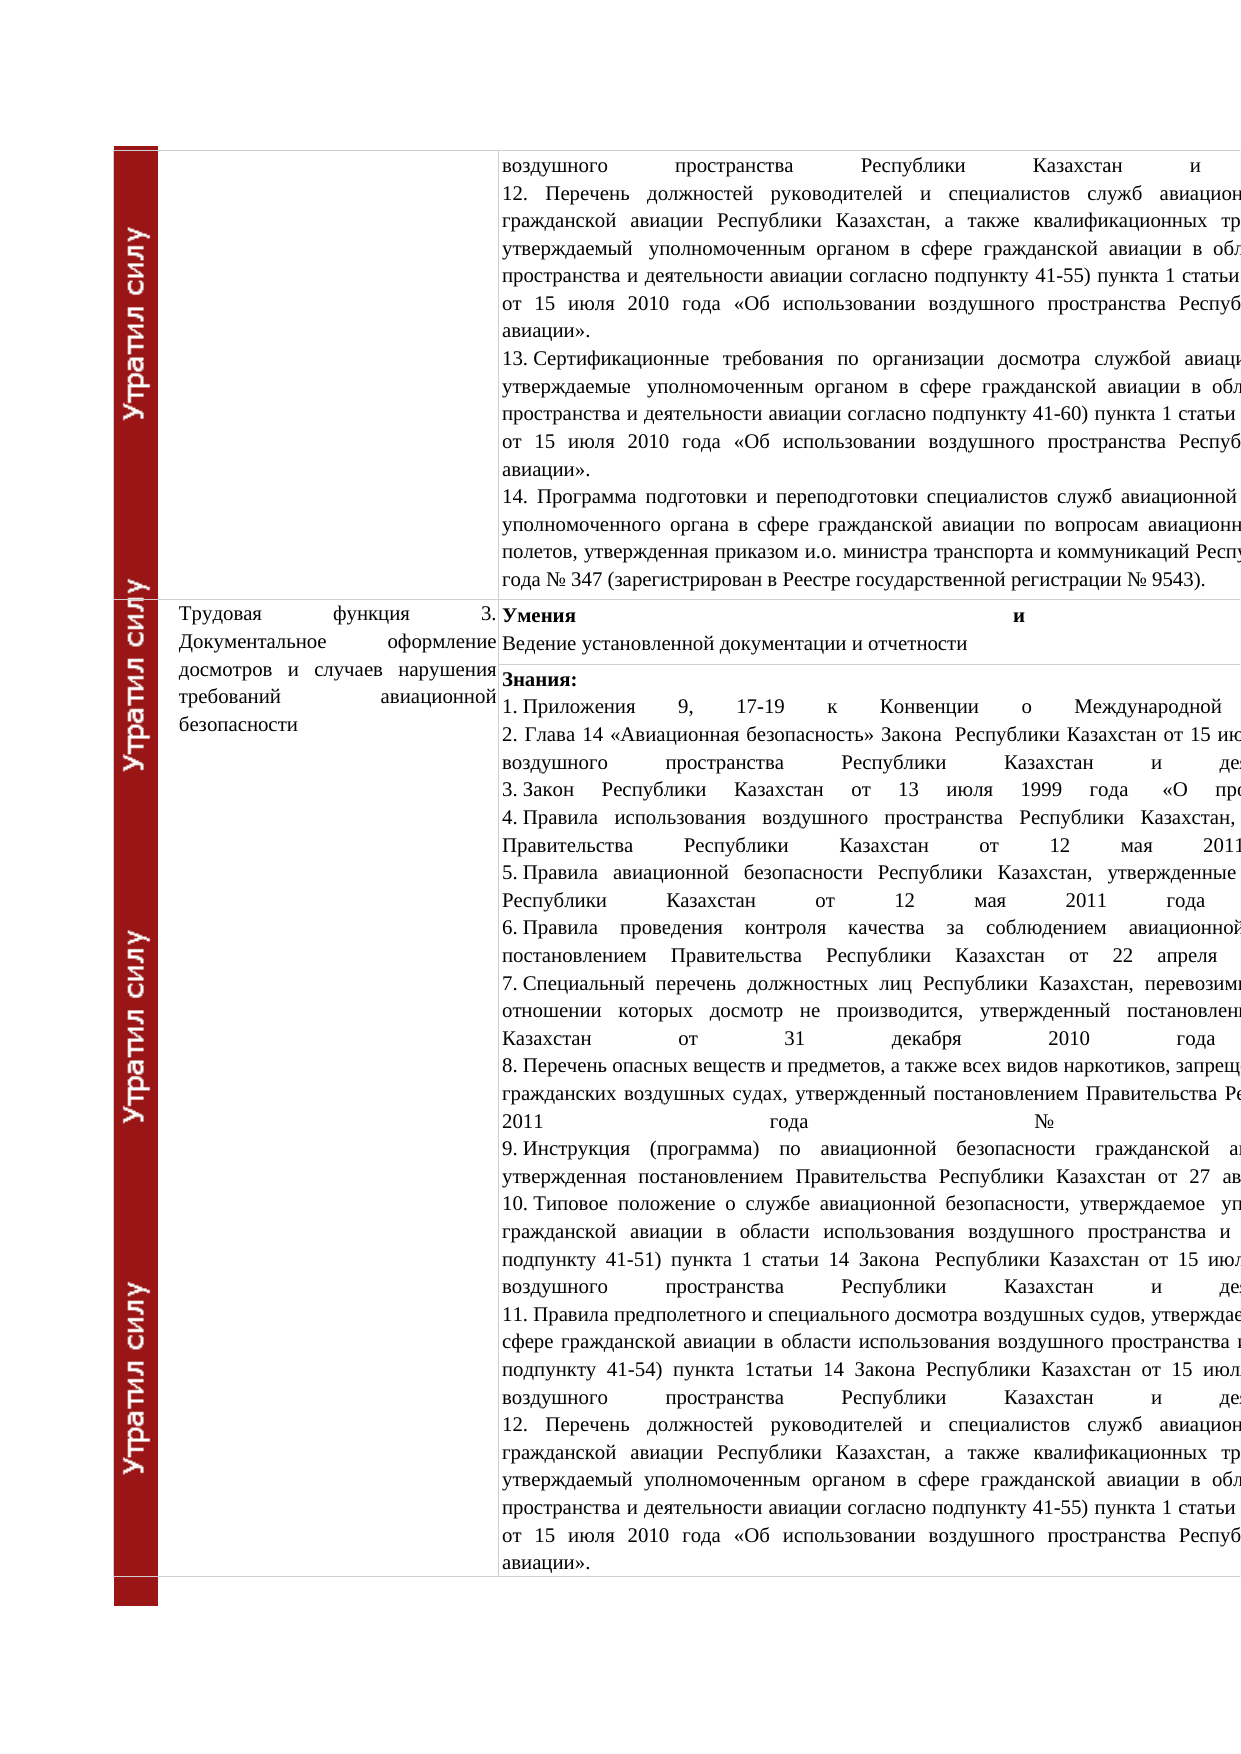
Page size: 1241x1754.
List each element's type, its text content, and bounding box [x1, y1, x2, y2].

picture [114, 151, 158, 599]
table_cell Трудовая функция 3. Документальное оформление досмотров и случаев нарушения требований авиационной безопасности [114, 600, 498, 1576]
picture [114, 1577, 158, 1606]
table_cell Умения и навыки: Ведение установленной документации и отчетности [499, 600, 1240, 664]
picture [114, 146, 158, 150]
